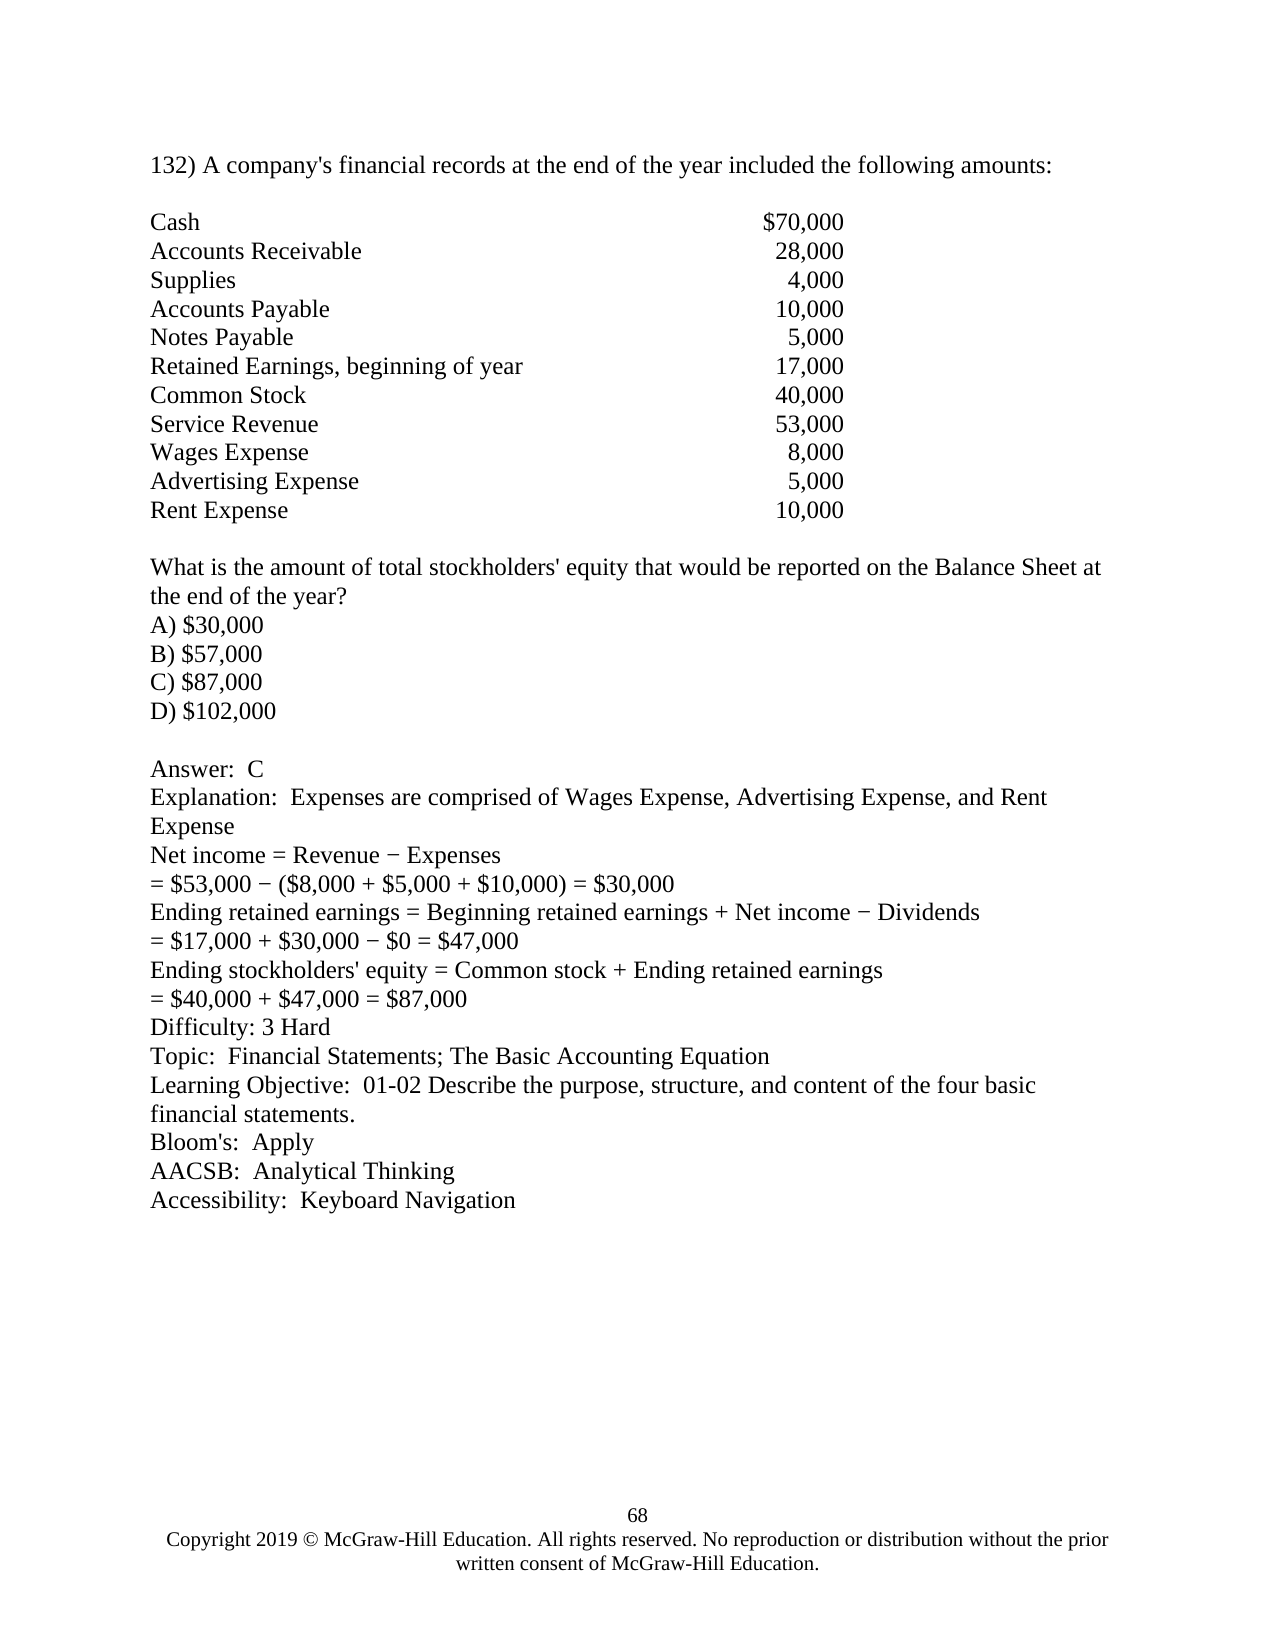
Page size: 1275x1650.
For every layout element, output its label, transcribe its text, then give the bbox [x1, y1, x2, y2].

text A) $30,000 [150, 610, 1125, 639]
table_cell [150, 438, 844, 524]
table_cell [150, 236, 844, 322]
text Net income = Revenue − Expenses [150, 840, 1125, 869]
text = $40,000 + $47,000 = $87,000 [150, 984, 1125, 1012]
text Accessibility: Keyboard Navigation [150, 1185, 1125, 1214]
text = $53,000 − ($8,000 + $5,000 + $10,000) = $30,000 [150, 869, 1125, 897]
text C) $87,000 [150, 667, 1125, 696]
text Ending retained earnings = Beginning retained earnings + Net income − Dividends [150, 897, 1125, 926]
text 132) A company's financial records at the end of the year included the following amounts: [150, 150, 1125, 179]
text What is the amount of total stockholders' equity that would be reported on the Balance Sheet at the end of the year? [150, 552, 1125, 610]
text Difficulty: 3 Hard [150, 1012, 1125, 1041]
text Learning Objective: 01-02 Describe the purpose, structure, and content of the four basic financial statements. [150, 1070, 1125, 1127]
text D) $102,000 [150, 696, 1125, 725]
text Ending stockholders' equity = Common stock + Ending retained earnings [150, 955, 1125, 984]
text AACSB: Analytical Thinking [150, 1156, 1125, 1185]
text B) $57,000 [150, 639, 1125, 667]
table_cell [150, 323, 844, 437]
text Topic: Financial Statements; The Basic Accounting Equation [150, 1041, 1125, 1070]
text Answer: C [150, 754, 1125, 782]
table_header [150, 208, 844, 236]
text Explanation: Expenses are comprised of Wages Expense, Advertising Expense, and Rent Expense [150, 782, 1125, 840]
text = $17,000 + $30,000 − $0 = $47,000 [150, 926, 1125, 955]
text Bloom's: Apply [150, 1127, 1125, 1156]
